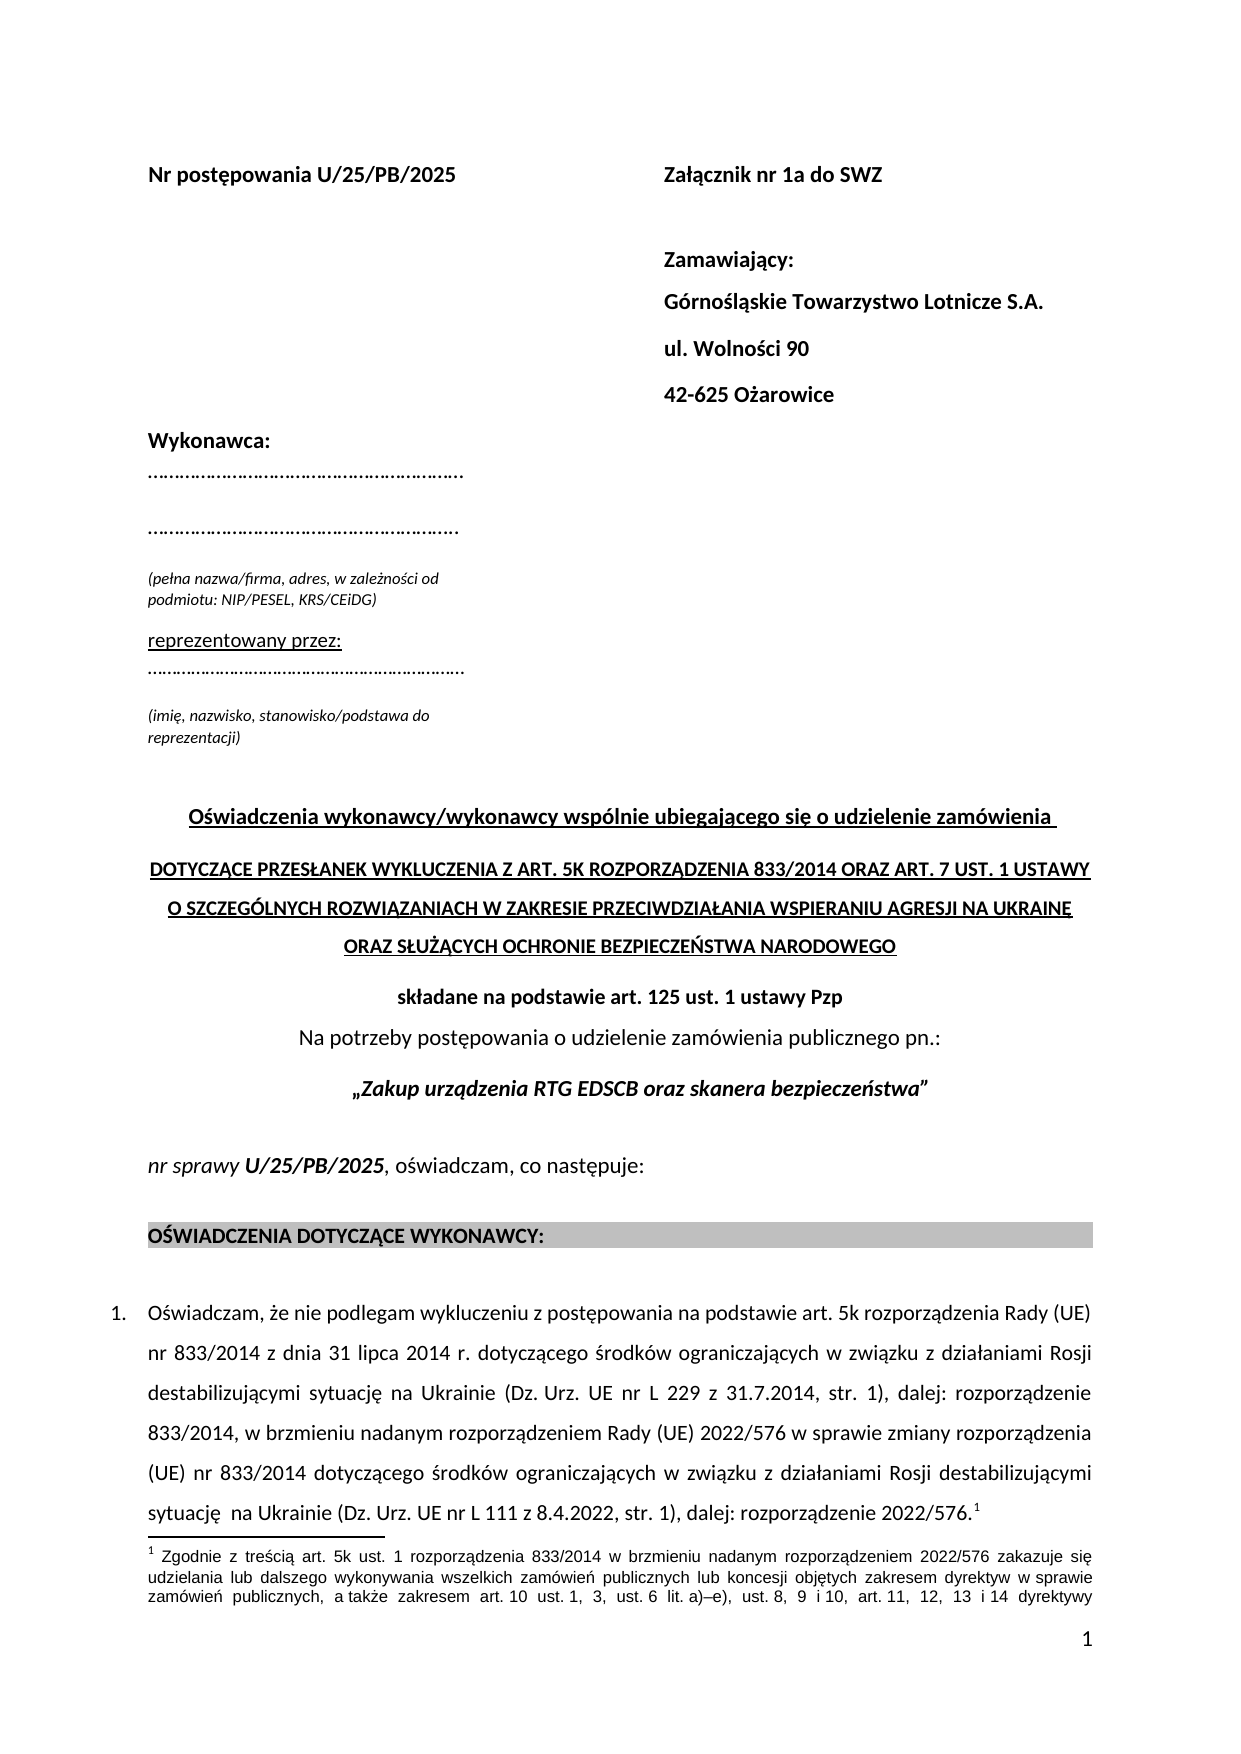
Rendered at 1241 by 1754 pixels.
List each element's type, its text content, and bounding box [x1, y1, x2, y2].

text reprezentowany przez: [148, 628, 1093, 653]
text OŚWIADCZENIA DOTYCZĄCE WYKONAWCY: [148, 1222, 1093, 1248]
text Nr postępowania U/25/PB/2025 Załącznik nr 1a do SWZ [148, 160, 1093, 188]
text Oświadczenia wykonawcy/wykonawcy wspólnie ubiegającego się o udzielenie zamówienia [148, 802, 1093, 830]
text (imię, nazwisko, stanowisko/podstawa do reprezentacji) [148, 705, 472, 747]
text nr sprawy U/25/PB/2025, oświadczam, co następuje: [148, 1151, 1093, 1179]
text ul. Wolności 90 [590, 334, 1093, 362]
text „Zakup urządzenia RTG EDSCB oraz skanera bezpieczeństwa” [191, 1074, 1093, 1102]
text ……………………………………………………………………………………………………….. [148, 456, 472, 540]
text Zamawiający: [590, 245, 1093, 273]
text Na potrzeby postępowania o udzielenie zamówienia publicznego pn.: [148, 1023, 1093, 1051]
text ………………………………………………………… [148, 654, 472, 680]
text Górnośląskie Towarzystwo Lotnicze S.A. [590, 287, 1093, 315]
text składane na podstawie art. 125 ust. 1 ustawy Pzp [148, 983, 1093, 1010]
list Oświadczam, że nie podlegam wykluczeniu z postępowania na podstawie art. 5k rozporządzenia Rady (UE) nr 833/2014 z dnia 31 lipca 2014 r. dotyczącego środków ograniczających w związku z działaniami Rosji destabilizującymi sytuację na Ukrainie (Dz. Urz. UE nr L 229 z 31.7.2014, str. 1), dalej: rozporządzenie 833/2014, w brzmieniu nadanym rozporządzeniem Rady (UE) 2022/576 w sprawie zmiany rozporządzenia (UE) nr 833/2014 dotyczącego środków ograniczających w związku z działaniami Rosji destabilizującymi sytuację na Ukrainie (Dz. Urz. UE nr L 111 z 8.4.2022, str. 1), dalej: rozporządzenie 2022/576. [110, 1299, 1093, 1526]
text (pełna nazwa/firma, adres, w zależności od podmiotu: NIP/PESEL, KRS/CEiDG) [148, 568, 472, 610]
text DOTYCZĄCE PRZESŁANEK WYKLUCZENIA Z ART. 5K ROZPORZĄDZENIA 833/2014 ORAZ ART. 7 UST. 1 USTAWY o szczególnych rozwiązaniach w zakresie przeciwdziałania wspieraniu agresji na Ukrainę oraz służących ochronie bezpieczeństwa narodowego [148, 857, 1093, 958]
text 42-625 Ożarowice [664, 380, 1093, 408]
text Wykonawca: [148, 426, 1093, 454]
